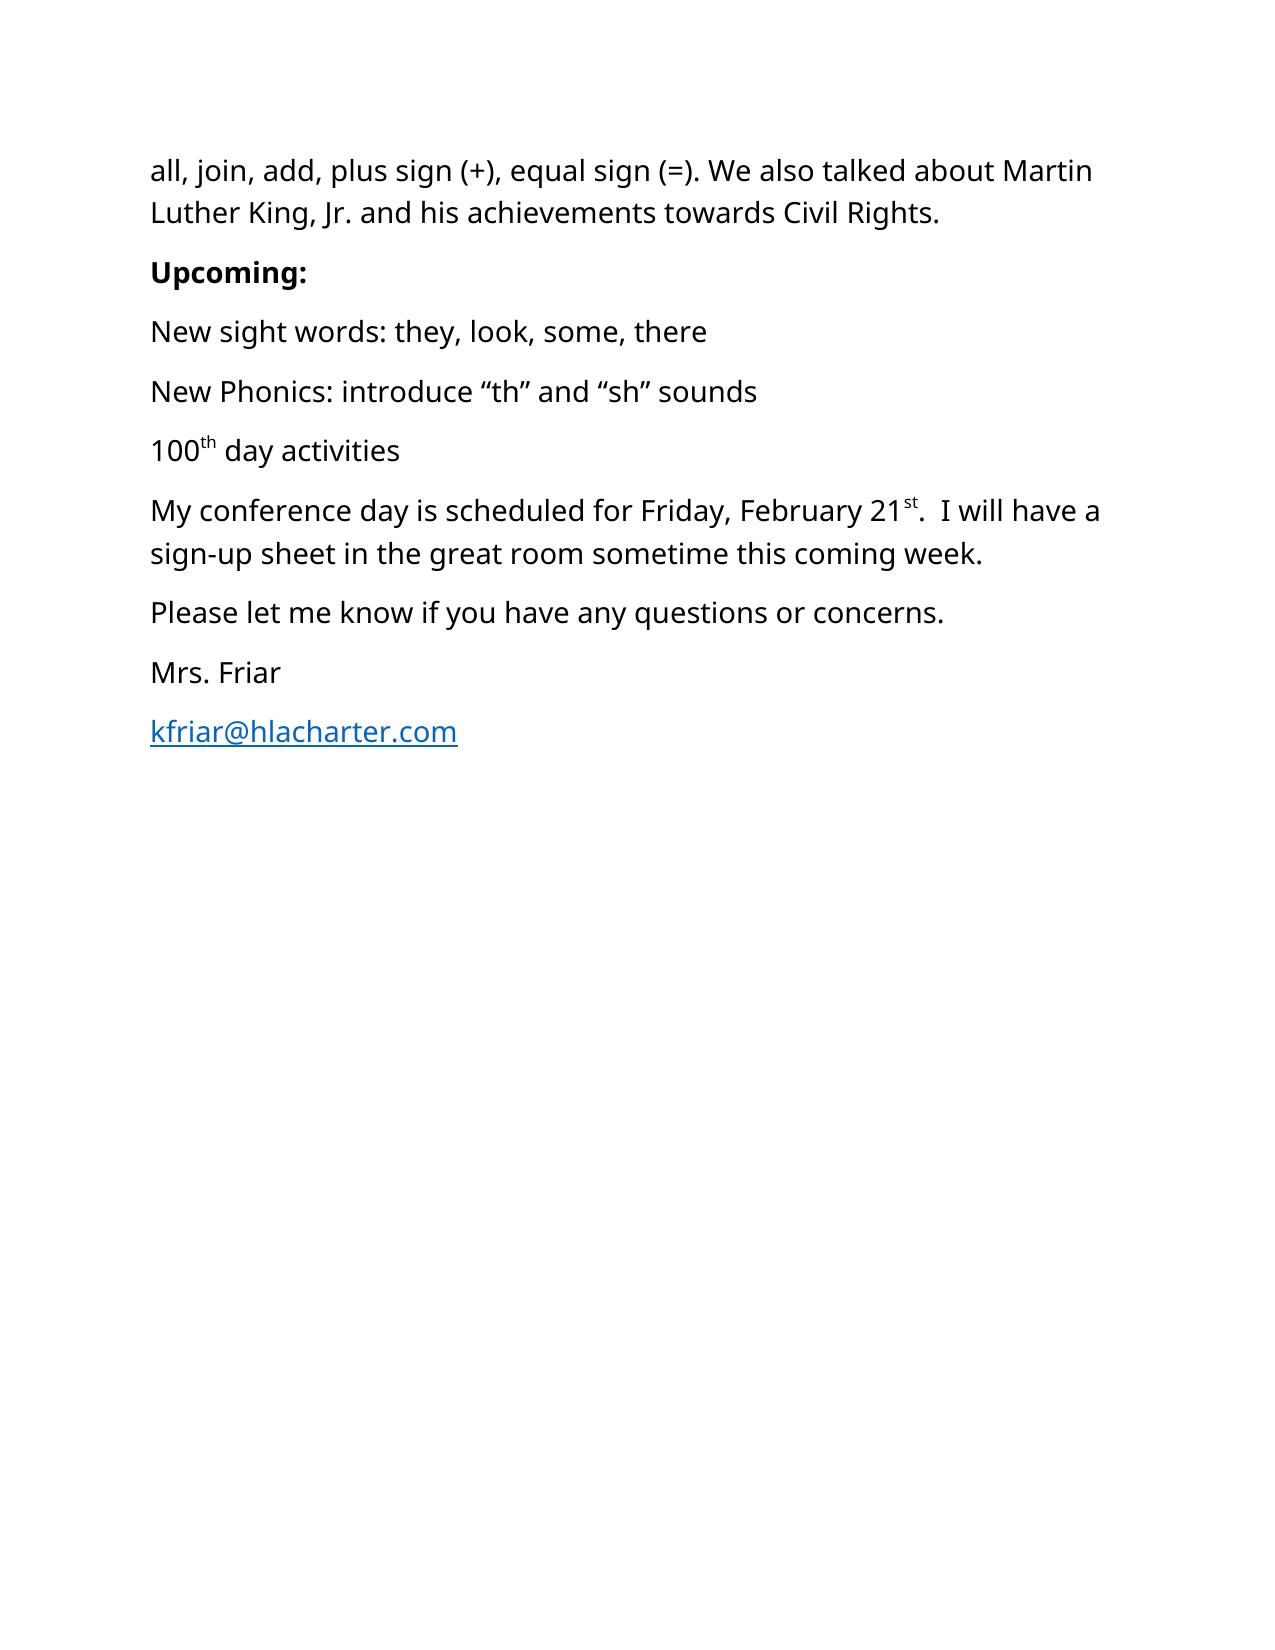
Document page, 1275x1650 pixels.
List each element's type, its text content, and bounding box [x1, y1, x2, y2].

text New sight words: they, look, some, there [150, 312, 1125, 351]
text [150, 150, 1125, 232]
text 100th day activities [150, 431, 1125, 470]
text New Phonics: introduce “th” and “sh” sounds [150, 371, 1125, 411]
text kfriar@hlacharter.com [150, 711, 1125, 751]
text Upcoming: [150, 252, 1125, 292]
text Mrs. Friar [150, 652, 1125, 692]
text Please let me know if you have any questions or concerns. [150, 592, 1125, 632]
text My conference day is scheduled for Friday, February 21st. I will have a sign-up sheet in the great room sometime this coming week. [150, 490, 1125, 573]
